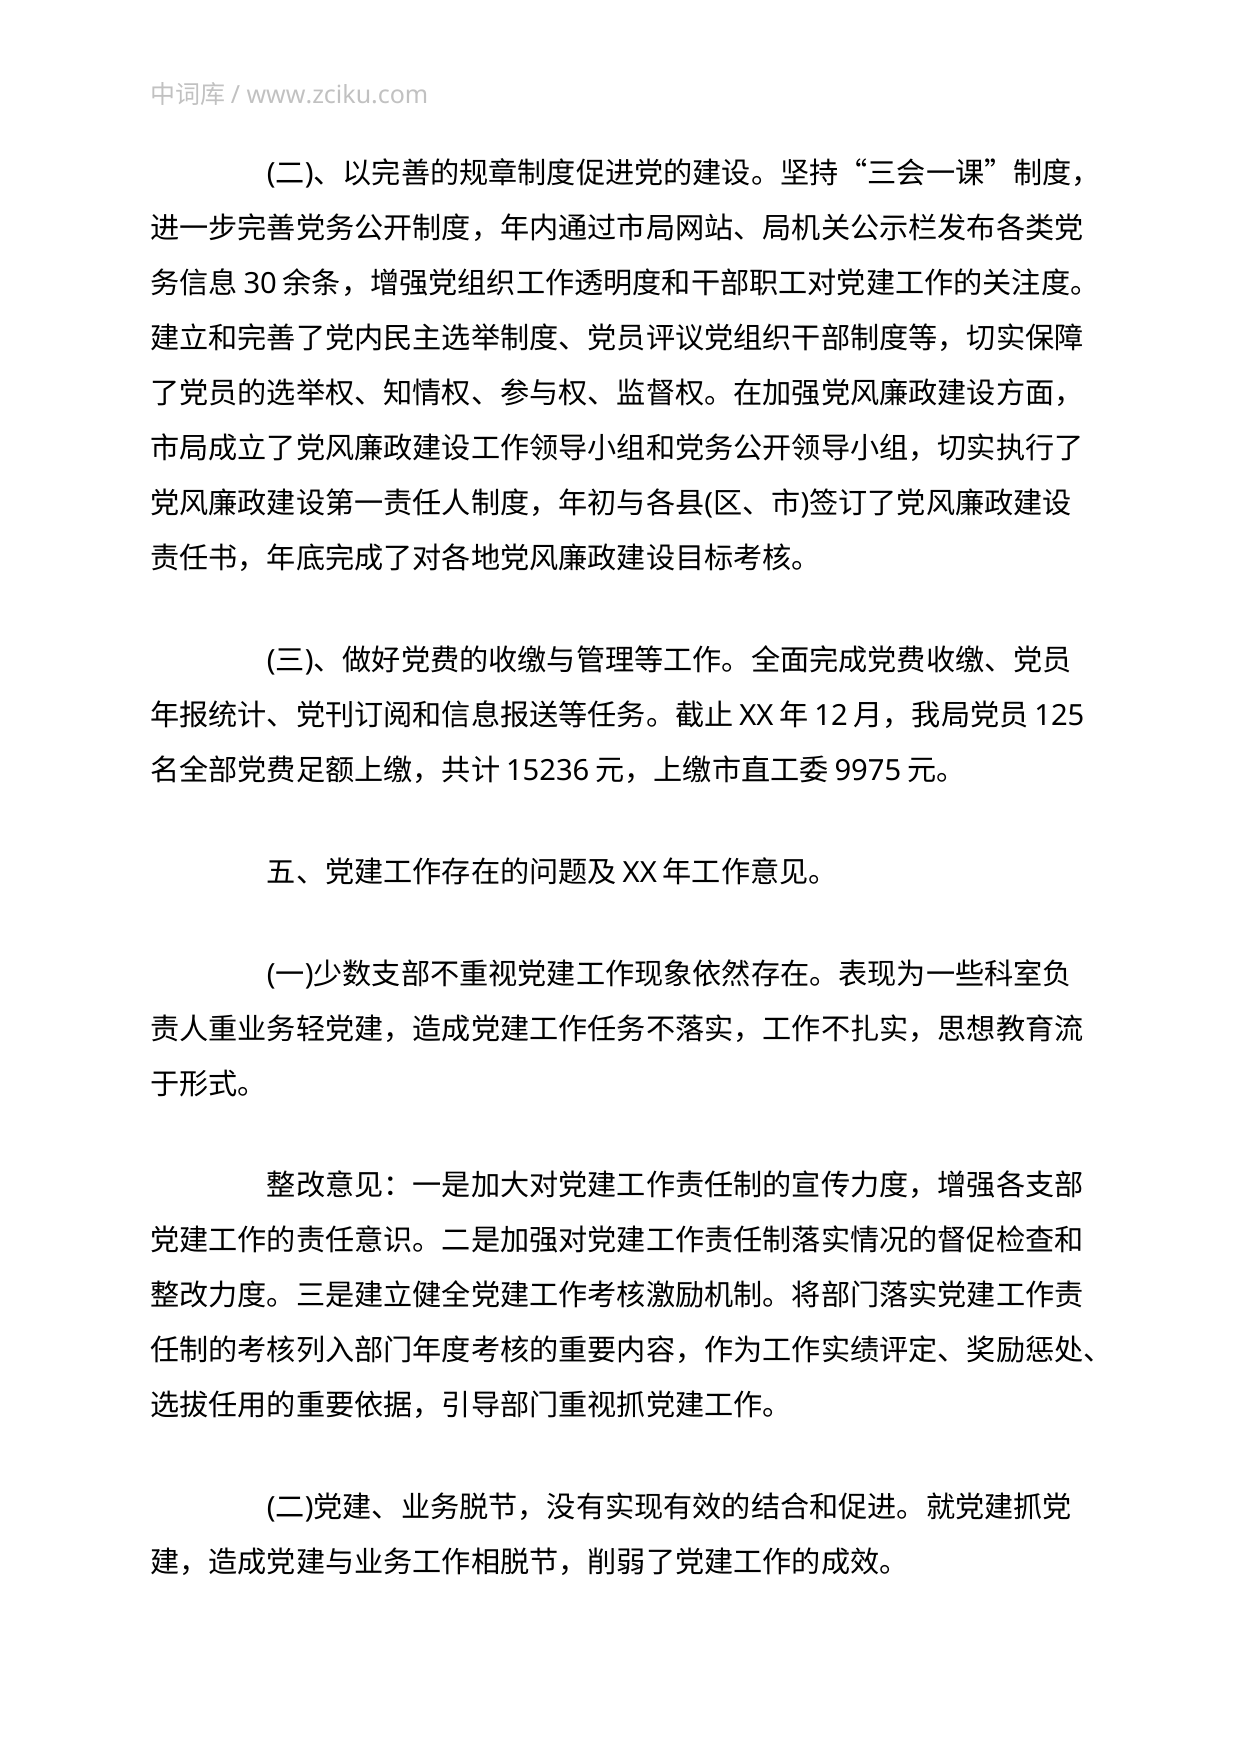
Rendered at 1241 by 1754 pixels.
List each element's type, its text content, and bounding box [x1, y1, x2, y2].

text (三)、做好党费的收缴与管理等工作。全面完成党费收缴、党员年报统计、党刊订阅和信息报送等任务。截止XX年12月，我局党员125名全部党费足额上缴，共计15236元，上缴市直工委9975元。 [150, 636, 1090, 789]
text (二)、以完善的规章制度促进党的建设。坚持“三会一课”制度，进一步完善党务公开制度，年内通过市局网站、局机关公示栏发布各类党务信息30余条，增强党组织工作透明度和干部职工对党建工作的关注度。建立和完善了党内民主选举制度、党员评议党组织干部制度等，切实保障了党员的选举权、知情权、参与权、监督权。在加强党风廉政建设方面，市局成立了党风廉政建设工作领导小组和党务公开领导小组，切实执行了党风廉政建设第一责任人制度，年初与各县(区、市)签订了党风廉政建设责任书，年底完成了对各地党风廉政建设目标考核。 [150, 150, 1090, 577]
text 五、党建工作存在的问题及XX年工作意见。 [150, 848, 1090, 891]
text (一)少数支部不重视党建工作现象依然存在。表现为一些科室负责人重业务轻党建，造成党建工作任务不落实，工作不扎实，思想教育流于形式。 [150, 950, 1090, 1102]
text (二)党建、业务脱节，没有实现有效的结合和促进。就党建抓党建，造成党建与业务工作相脱节，削弱了党建工作的成效。 [150, 1483, 1090, 1581]
text 整改意见：一是加大对党建工作责任制的宣传力度，增强各支部党建工作的责任意识。二是加强对党建工作责任制落实情况的督促检查和整改力度。三是建立健全党建工作考核激励机制。将部门落实党建工作责任制的考核列入部门年度考核的重要内容，作为工作实绩评定、奖励惩处、选拔任用的重要依据，引导部门重视抓党建工作。 [150, 1162, 1090, 1424]
